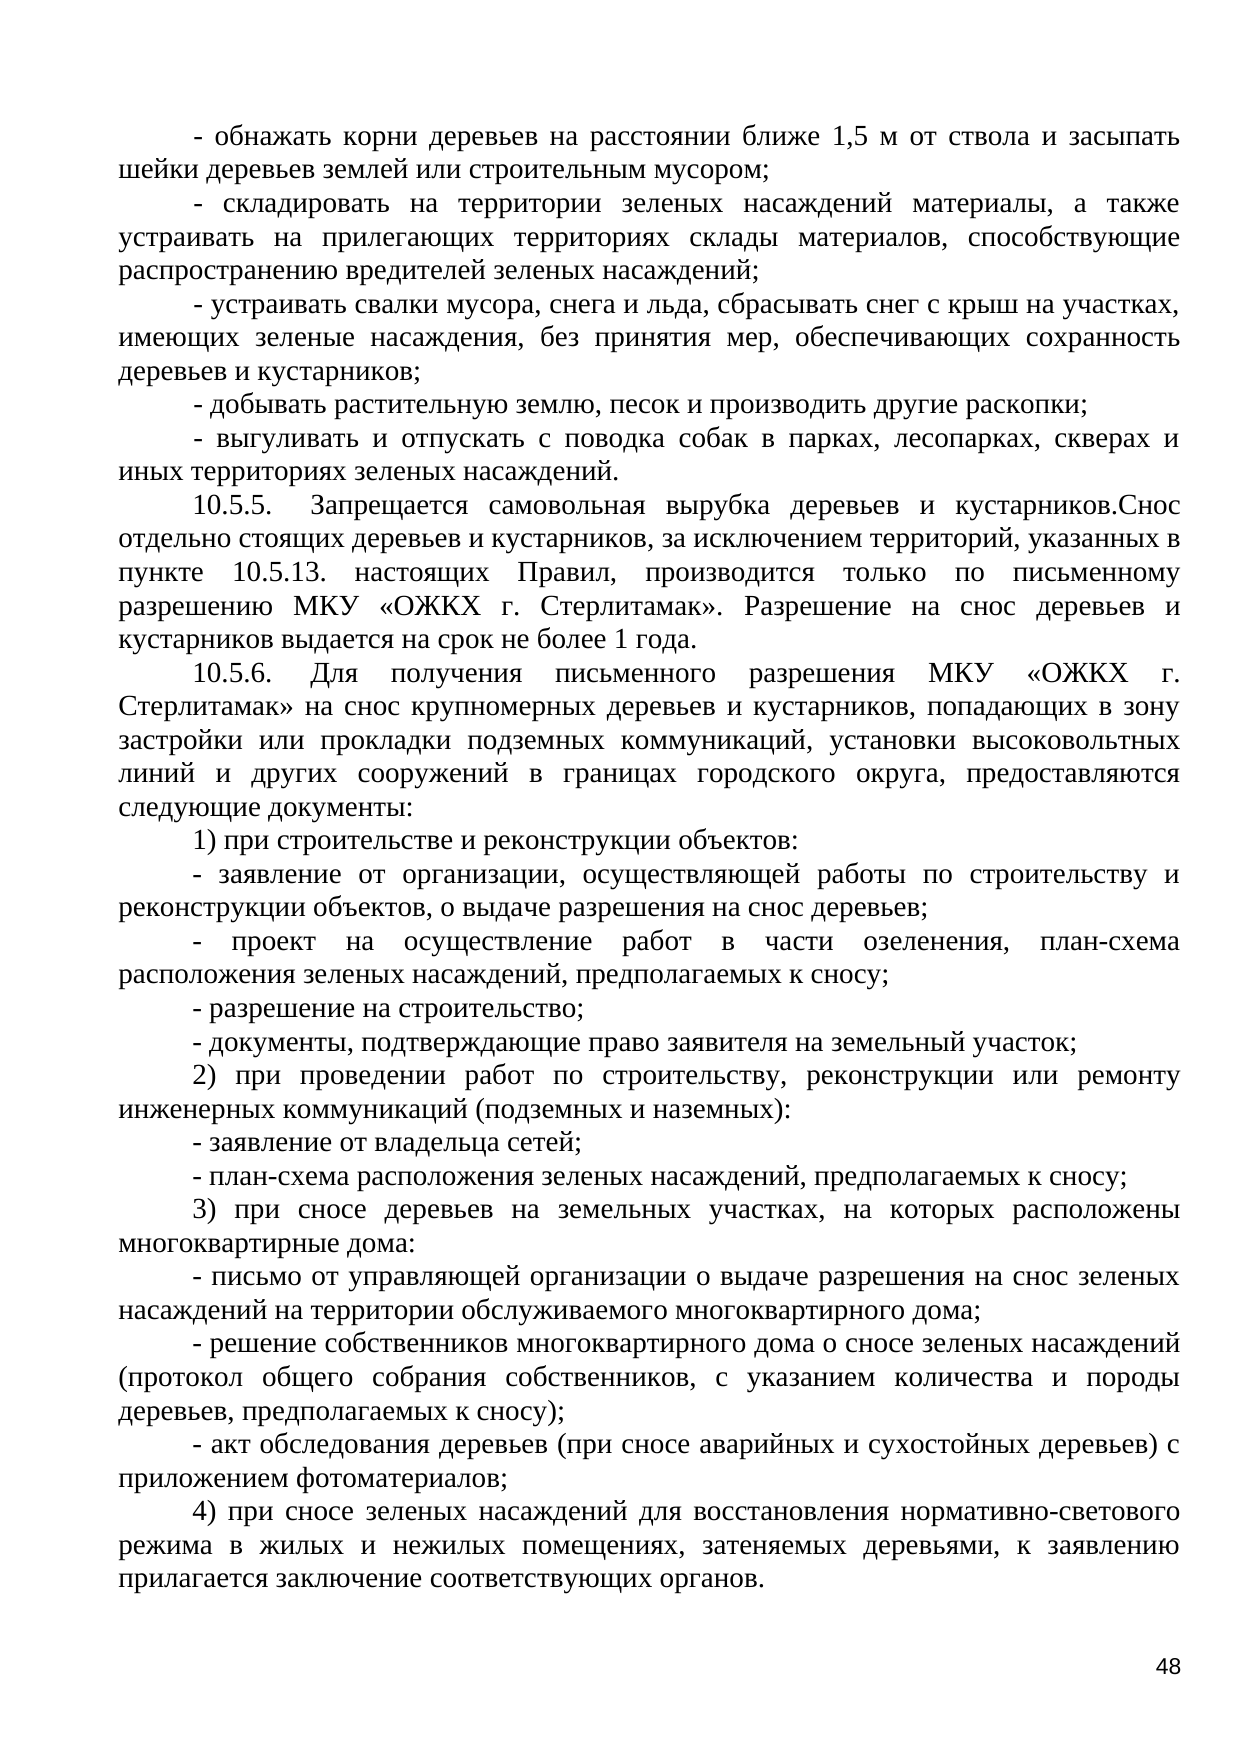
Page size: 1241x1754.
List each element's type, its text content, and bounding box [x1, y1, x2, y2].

text - акт обследования деревьев (при сносе аварийных и сухостойных деревьев) с приложением фотоматериалов; [118, 1426, 1181, 1493]
text - обнажать корни деревьев на расстоянии ближе от ствола и засыпать шейки деревьев землей или строительным мусором; [118, 118, 1181, 185]
text - заявление от владельца сетей; [118, 1124, 1181, 1158]
text 4) при сносе зеленых насаждений для восстановления нормативно-светового режима в жилых и нежилых помещениях, затеняемых деревьями, к заявлению прилагается заключение соответствующих органов. [118, 1493, 1181, 1594]
text - выгуливать и отпускать с поводка собак в парках, лесопарках, скверах и иных территориях зеленых насаждений. [118, 420, 1181, 487]
list Для получения письменного разрешения МКУ «ОЖКХ г. Стерлитамак» на снос крупномерных деревьев и кустарников, попадающих в зону застройки или прокладки подземных коммуникаций, установки высоковольтных линий и других сооружений в границах городского округа, предоставляются следующие документы: [118, 655, 1181, 822]
list 1) при строительстве и реконструкции объектов: [118, 822, 1181, 856]
text - решение собственников многоквартирного дома о сносе зеленых насаждений (протокол общего собрания собственников, с указанием количества и породы деревьев, предполагаемых к сносу); [118, 1326, 1181, 1426]
text - устраивать свалки мусора, снега и льда, сбрасывать снег с крыш на участках, имеющих зеленые насаждения, без принятия мер, обеспечивающих сохранность деревьев и кустарников; [118, 286, 1181, 386]
text - добывать растительную землю, песок и производить другие раскопки; [118, 386, 1181, 420]
text 2) при проведении работ по строительству, реконструкции или ремонту инженерных коммуникаций (подземных и наземных): [118, 1057, 1181, 1124]
text - разрешение на строительство; [118, 990, 1181, 1024]
text - заявление от организации, осуществляющей работы по строительству и реконструкции объектов, о выдаче разрешения на снос деревьев; [118, 856, 1181, 923]
text - документы, подтверждающие право заявителя на земельный участок; [118, 1024, 1181, 1057]
list Запрещается самовольная вырубка деревьев и кустарников.Снос отдельно стоящих деревьев и кустарников, за исключением территорий, указанных в пункте 10.5.13. настоящих Правил, производится только по письменному разрешению МКУ «ОЖКХ г. Стерлитамак». Разрешение на снос деревьев и кустарников выдается на срок не более 1 года. [118, 487, 1181, 655]
text - проект на осуществление работ в части озеленения, план-схема расположения зеленых насаждений, предполагаемых к сносу; [118, 923, 1181, 990]
text - план-схема расположения зеленых насаждений, предполагаемых к сносу; [118, 1158, 1181, 1191]
text 3) при сносе деревьев на земельных участках, на которых расположены многоквартирные дома: [118, 1191, 1181, 1258]
text - складировать на территории зеленых насаждений материалы, а также устраивать на прилегающих территориях склады материалов, способствующие распространению вредителей зеленых насаждений; [118, 185, 1181, 286]
text - письмо от управляющей организации о выдаче разрешения на снос зеленых насаждений на территории обслуживаемого многоквартирного дома; [118, 1258, 1181, 1326]
